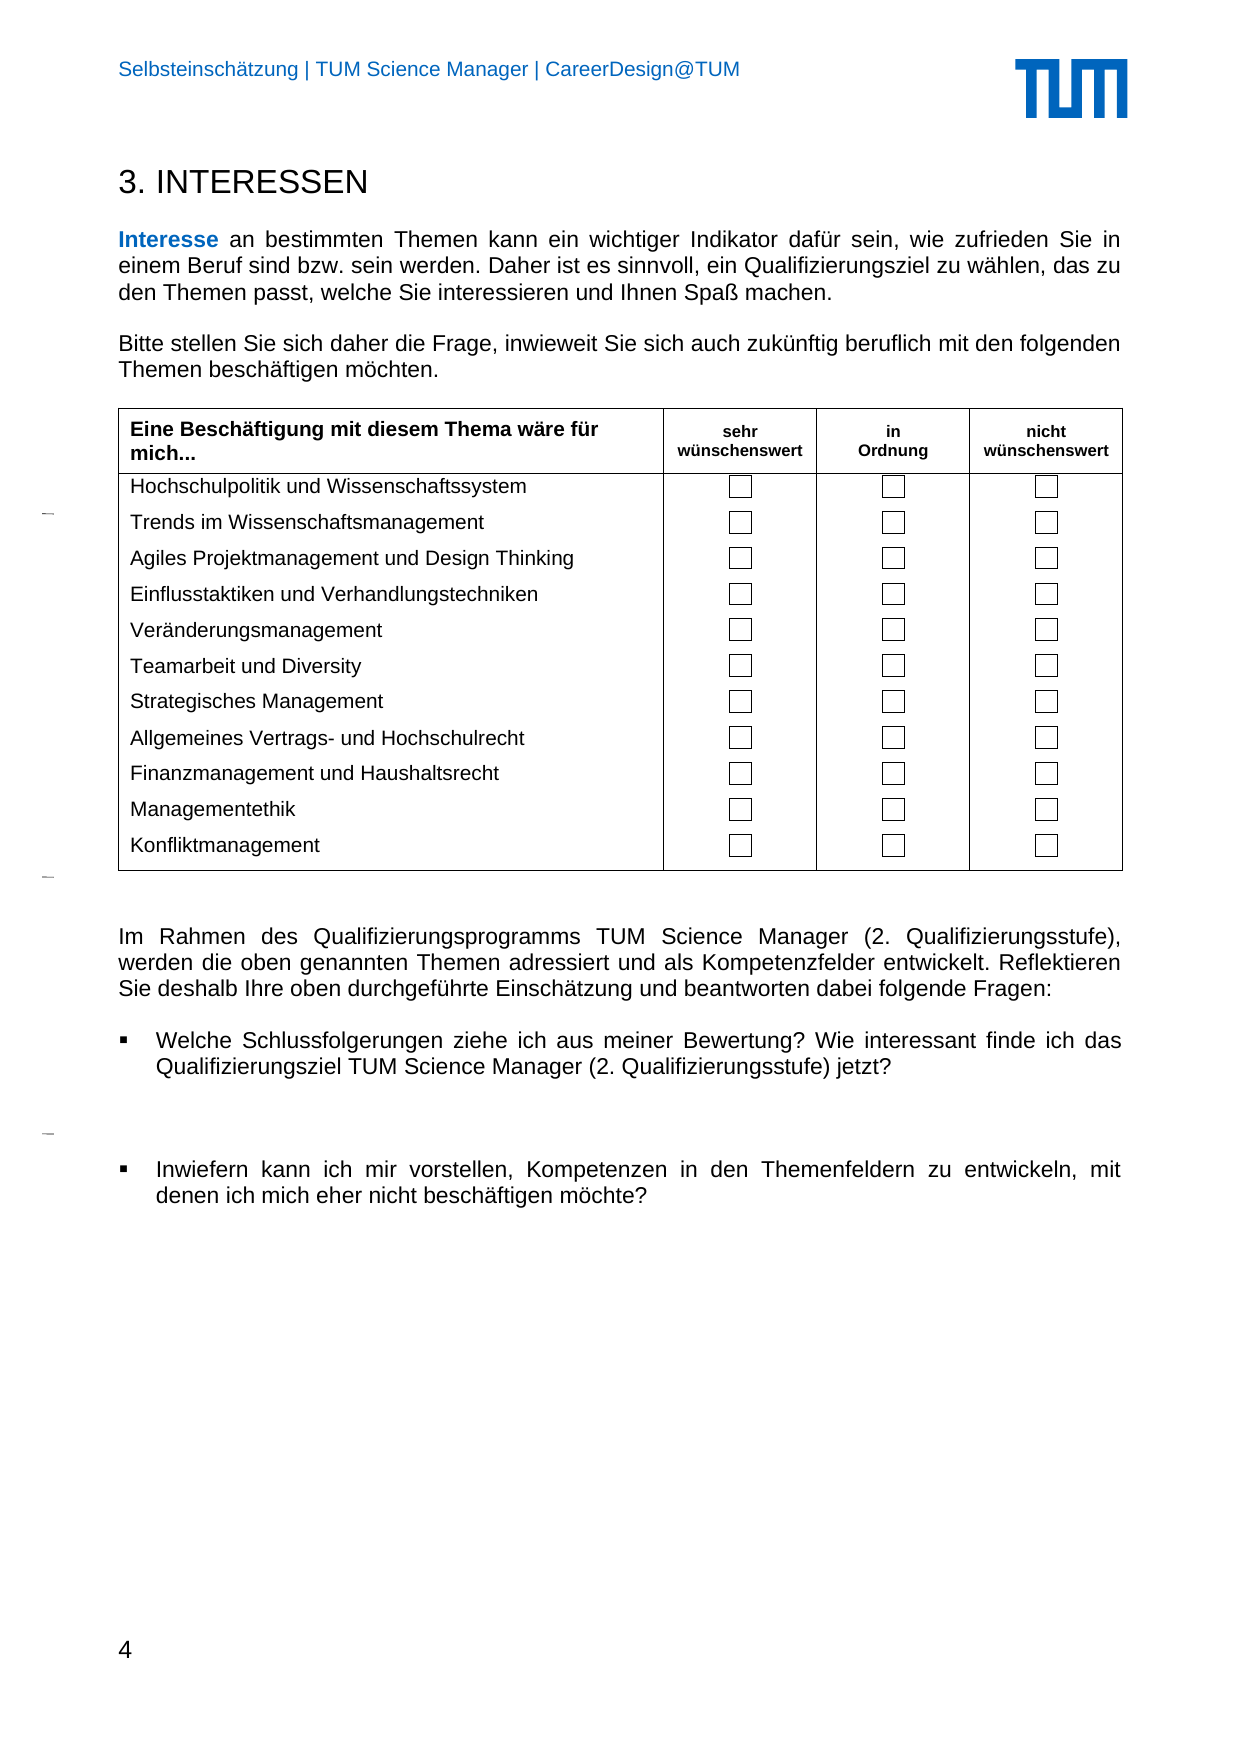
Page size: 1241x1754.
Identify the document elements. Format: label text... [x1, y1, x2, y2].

text Im Rahmen des Qualifizierungsprogramms TUM Science Manager (2. Qualifizierungsstufe), werden die oben genannten Themen adressiert und als Kompetenzfelder entwickelt. Reflektieren Sie deshalb Ihre oben durchgeführte Einschätzung und beantworten dabei folgende Fragen: [118, 923, 1122, 1002]
table_header nicht wünschenswert [970, 409, 1122, 473]
table_cell [970, 474, 1122, 870]
table_cell [817, 474, 969, 870]
table_header in Ordnung [817, 409, 969, 473]
list Welche Schlussfolgerungen ziehe ich aus meiner Bewertung? Wie interessant finde ich das Qualifizierungsziel TUM Science Manager (2. Qualifizierungsstufe) jetzt? [118, 1027, 1122, 1079]
list INTERESSEN [118, 162, 1122, 201]
table_cell [664, 474, 816, 870]
text Bitte stellen Sie sich daher die Frage, inwieweit Sie sich auch zukünftig beruflich mit den folgenden Themen beschäftigen möchten. [118, 330, 1122, 383]
table_cell Hochschulpolitik und Wissenschaftssystem Trends im Wissenschaftsmanagement Agiles Projektmanagement und Design Thinking Einflusstaktiken und Verhandlungstechniken Veränderungsmanagement Teamarbeit und Diversity Strategisches Management Allgemeines Vertrags- und Hochschulrecht Finanzmanagement und Haushaltsrecht Managementethik Konfliktmanagement [119, 474, 663, 870]
table_header Eine Beschäftigung mit diesem Thema wäre für mich... [119, 409, 663, 473]
table_header sehr wünschenswert [664, 409, 816, 473]
text Interesse an bestimmten Themen kann ein wichtiger Indikator dafür sein, wie zufrieden Sie in einem Beruf sind bzw. sein werden. Daher ist es sinnvoll, ein Qualifizierungsziel zu wählen, das zu den Themen passt, welche Sie interessieren und Ihnen Spaß machen. [118, 226, 1122, 305]
list Inwiefern kann ich mir vorstellen, Kompetenzen in den Themenfeldern zu entwickeln, mit denen ich mich eher nicht beschäftigen möchte? [118, 1156, 1122, 1208]
